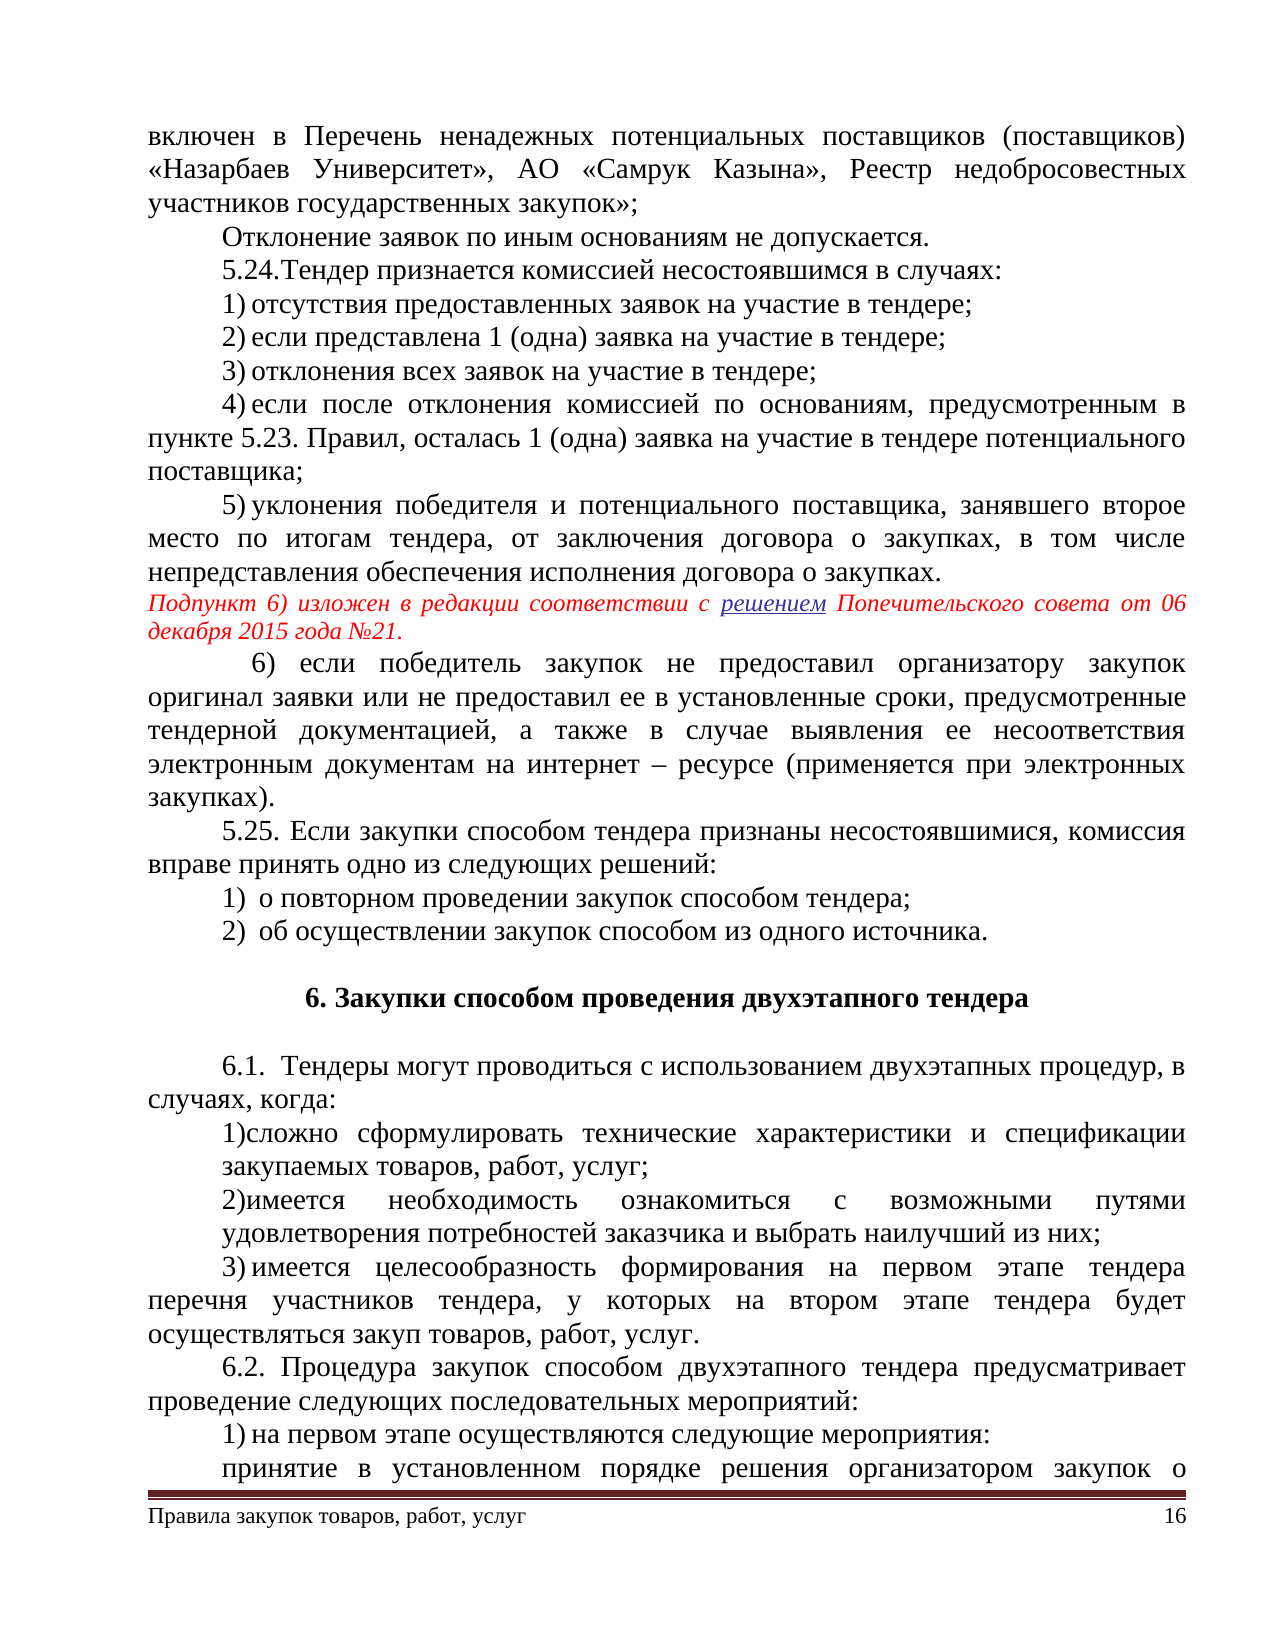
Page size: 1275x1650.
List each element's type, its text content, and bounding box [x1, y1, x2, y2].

list Отклонение заявок по иным основаниям не допускается. [148, 219, 1186, 252]
list на первом этапе осуществляются следующие мероприятия: [148, 1417, 1186, 1450]
list о повторном проведении закупок способом тендера; [148, 880, 1186, 913]
list уклонения победителя и потенциального поставщика, занявшего второе место по итогам тендера, от заключения договора о закупках, в том числе непредставления обеспечения исполнения договора о закупках. [148, 487, 1186, 588]
list 6) если победитель закупок не предоставил организатору закупок оригинал заявки или не предоставил ее в установленные сроки, предусмотренные тендерной документацией, а также в случае выявления ее несоответствия электронным документам на интернет – ресурсе (применяется при электронных закупках). [148, 645, 1186, 813]
list отклонения всех заявок на участие в тендере; [148, 353, 1186, 386]
list отсутствия предоставленных заявок на участие в тендере; [148, 286, 1186, 319]
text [148, 1450, 1186, 1484]
list Тендеры могут проводиться с использованием двухэтапных процедур, в случаях, когда: [148, 1048, 1186, 1115]
list если представлена 1 (одна) заявка на участие в тендере; [148, 319, 1186, 353]
list Закупки способом проведения двухэтапного тендера [148, 981, 1186, 1014]
list 2)имеется необходимость ознакомиться с возможными путями удовлетворения потребностей заказчика и выбрать наилучший из них; [222, 1182, 1186, 1249]
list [148, 118, 1186, 219]
list 1)сложно сформулировать технические характеристики и спецификации закупаемых товаров, работ, услуг; [222, 1115, 1186, 1182]
list имеется целесообразность формирования на первом этапе тендера перечня участников тендера, у которых на втором этапе тендера будет осуществляться закуп товаров, работ, услуг. [148, 1249, 1186, 1349]
list Тендер признается комиссией несостоявшимся в случаях: [148, 252, 1186, 286]
list Процедура закупок способом двухэтапного тендера предусматривает проведение следующих последовательных мероприятий: [148, 1349, 1186, 1417]
list если после отклонения комиссией по основаниям, предусмотренным в пункте 5.23. Правил, осталась 1 (одна) заявка на участие в тендере потенциального поставщика; [148, 386, 1186, 487]
list Если закупки способом тендера признаны несостоявшимися, комиссия вправе принять одно из следующих решений: [148, 813, 1186, 880]
list об осуществлении закупок способом из одного источника. [148, 913, 1186, 947]
list Подпункт 6) изложен в редакции соответствии с решением Попечительского совета от 06 декабря 2015 года №21. [148, 588, 1186, 645]
